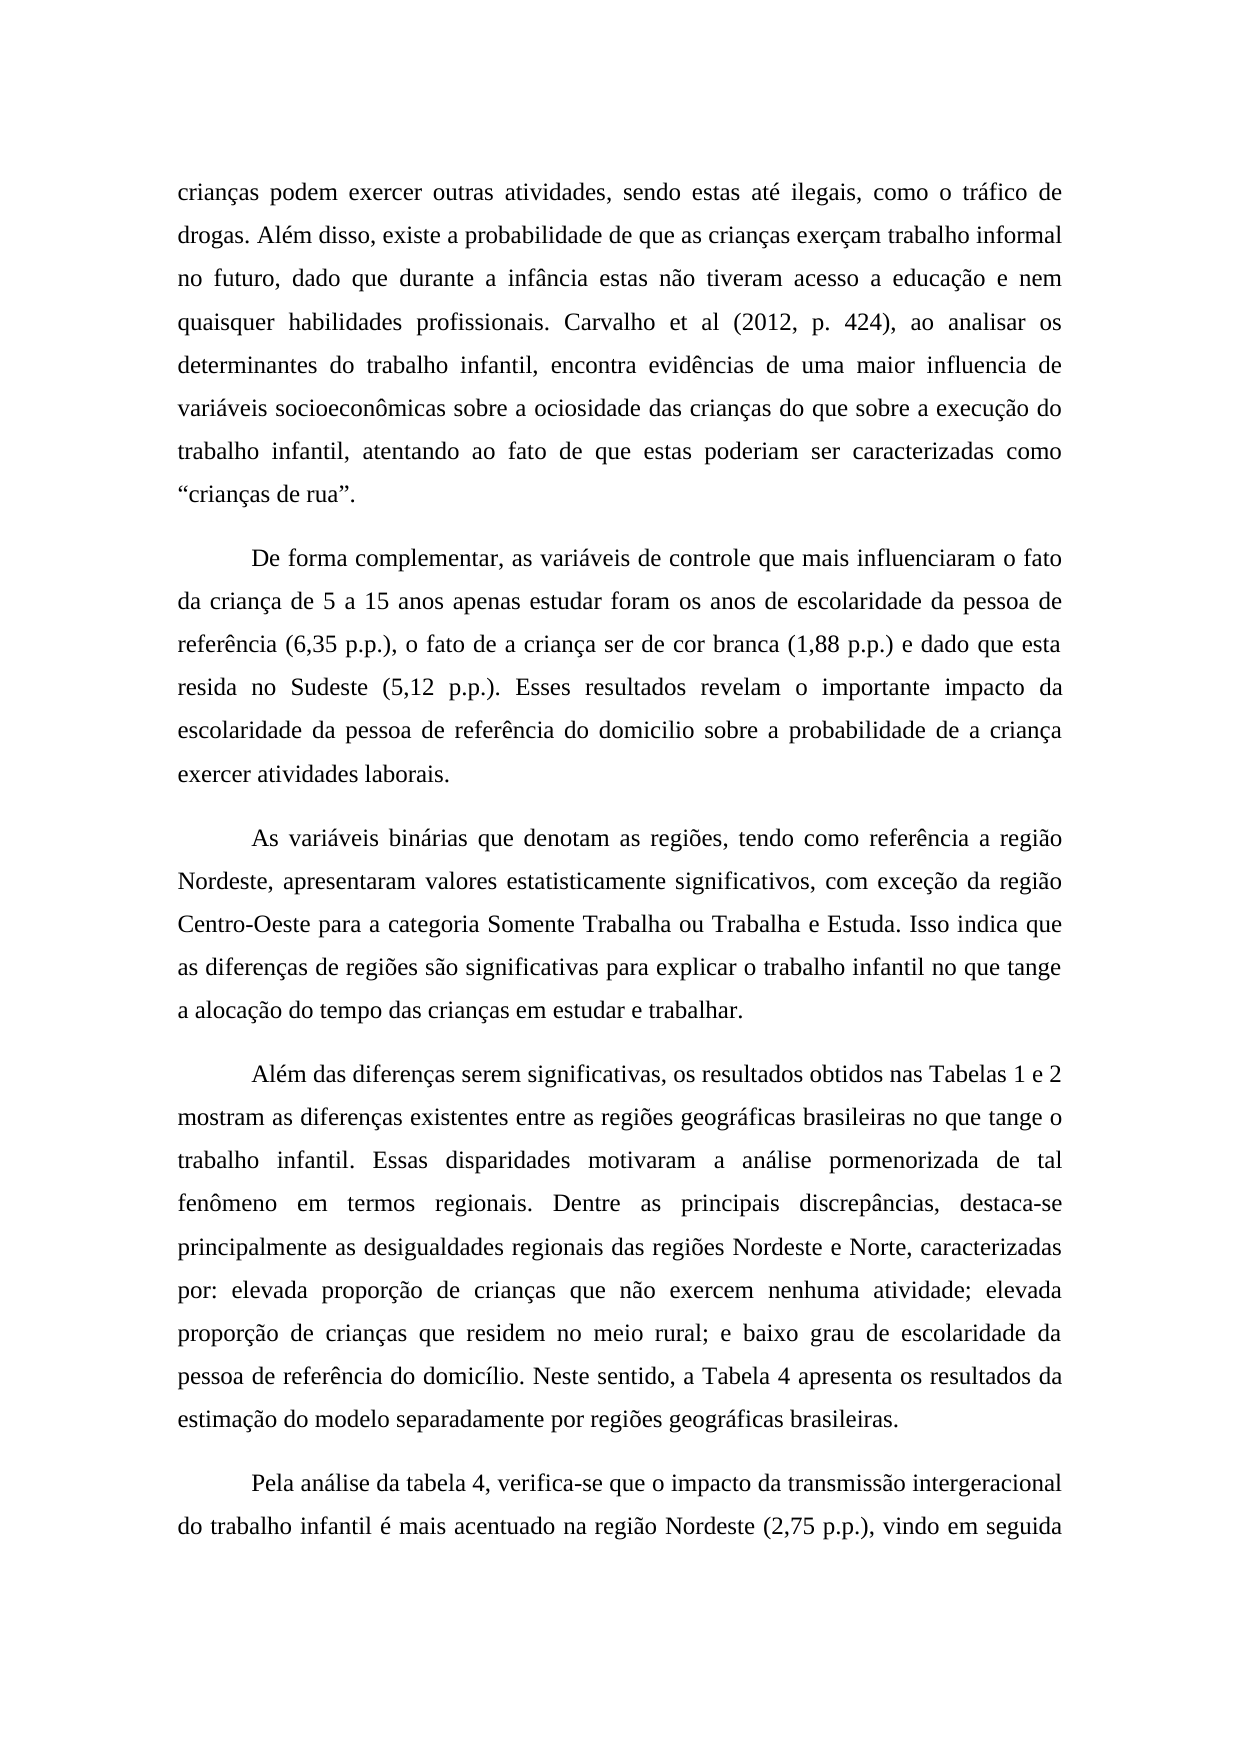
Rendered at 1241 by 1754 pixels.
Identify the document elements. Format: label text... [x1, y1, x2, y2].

text As variáveis binárias que denotam as regiões, tendo como referência a região Nordeste, apresentaram valores estatisticamente significativos, com exceção da região Centro-Oeste para a categoria Somente Trabalha ou Trabalha e Estuda. Isso indica que as diferenças de regiões são significativas para explicar o trabalho infantil no que tange a alocação do tempo das crianças em estudar e trabalhar. [177, 823, 1063, 1024]
text Além das diferenças serem significativas, os resultados obtidos nas Tabelas 1 e 2 mostram as diferenças existentes entre as regiões geográficas brasileiras no que tange o trabalho infantil. Essas disparidades motivaram a análise pormenorizada de tal fenômeno em termos regionais. Dentre as principais discrepâncias, destaca-se principalmente as desigualdades regionais das regiões Nordeste e Norte, caracterizadas por: elevada proporção de crianças que não exercem nenhuma atividade; elevada proporção de crianças que residem no meio rural; e baixo grau de escolaridade da pessoa de referência do domicílio. Neste sentido, a Tabela 4 apresenta os resultados da estimação do modelo separadamente por regiões geográficas brasileiras. [177, 1059, 1063, 1433]
text De forma complementar, as variáveis de controle que mais influenciaram o fato da criança de 5 a 15 anos apenas estudar foram os anos de escolaridade da pessoa de referência (6,35 p.p.), o fato de a criança ser de cor branca (1,88 p.p.) e dado que esta resida no Sudeste (5,12 p.p.). Esses resultados revelam o importante impacto da escolaridade da pessoa de referência do domicilio sobre a probabilidade de a criança exercer atividades laborais. [177, 543, 1063, 787]
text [177, 1468, 1063, 1540]
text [177, 177, 1063, 508]
